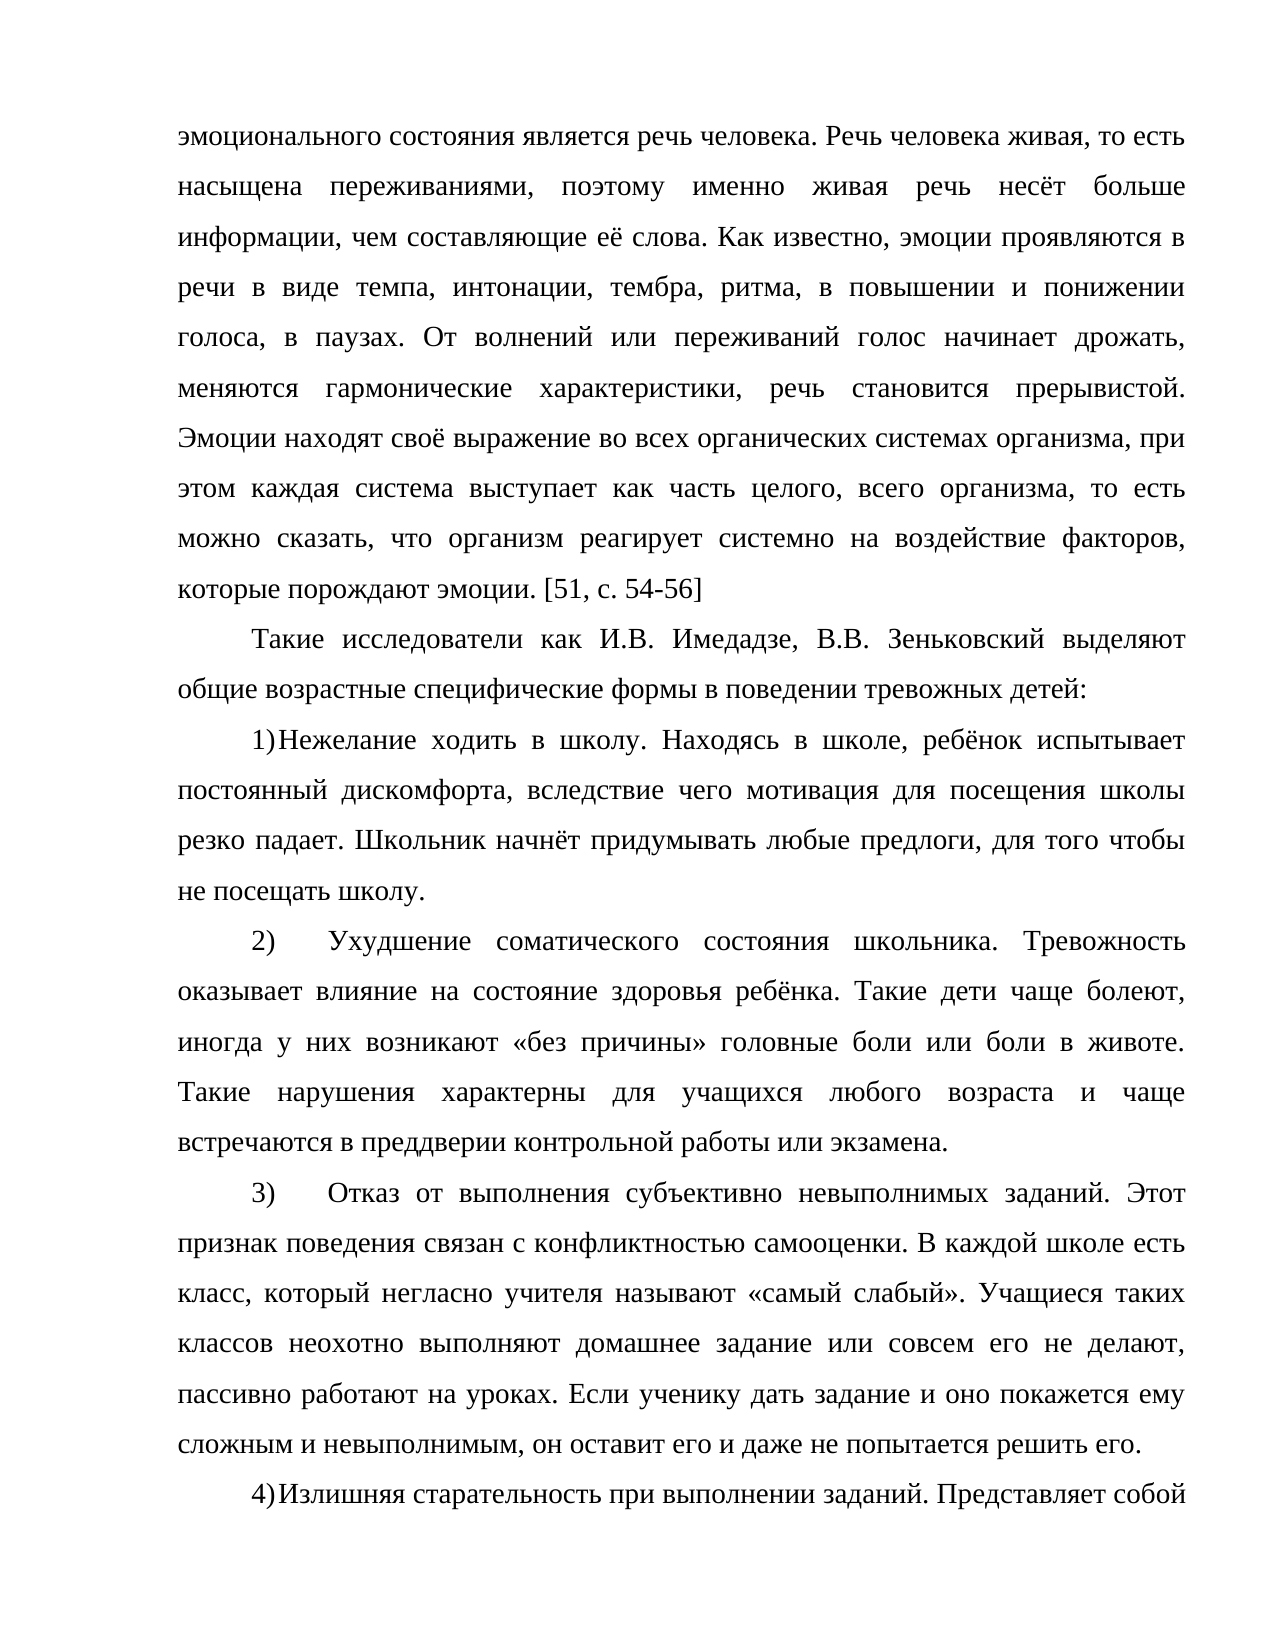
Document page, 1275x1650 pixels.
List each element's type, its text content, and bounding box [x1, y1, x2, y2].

text 2) Ухудшение соматического состояния школьника. Тревожность оказывает влияние на состояние здоровья ребёнка. Такие дети чаще болеют, иногда у них возникают «без причины» головные боли или боли в животе. Такие нарушения характерны для учащихся любого возраста и чаще встречаются в преддверии контрольной работы или экзамена. [177, 923, 1186, 1158]
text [177, 1477, 1186, 1510]
text 1) Нежелание ходить в школу. Находясь в школе, ребёнок испытывает постоянный дискомфорта, вследствие чего мотивация для посещения школы резко падает. Школьник начнёт придумывать любые предлоги, для того чтобы не посещать школу. [177, 722, 1186, 906]
text 3) Отказ от выполнения субъективно невыполнимых заданий. Этот признак поведения связан с конфликтностью самооценки. В каждой школе есть класс, который негласно учителя называют «самый слабый». Учащиеся таких классов неохотно выполняют домашнее задание или совсем его не делают, пассивно работают на уроках. Если ученику дать задание и оно покажется ему сложным и невыполнимым, он оставит его и даже не попытается решить его. [177, 1175, 1186, 1460]
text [177, 118, 1186, 604]
text Такие исследователи как И.В. Имедадзе, В.В. Зеньковский выделяют общие возрастные специфические формы в поведении тревожных детей: [177, 621, 1186, 705]
